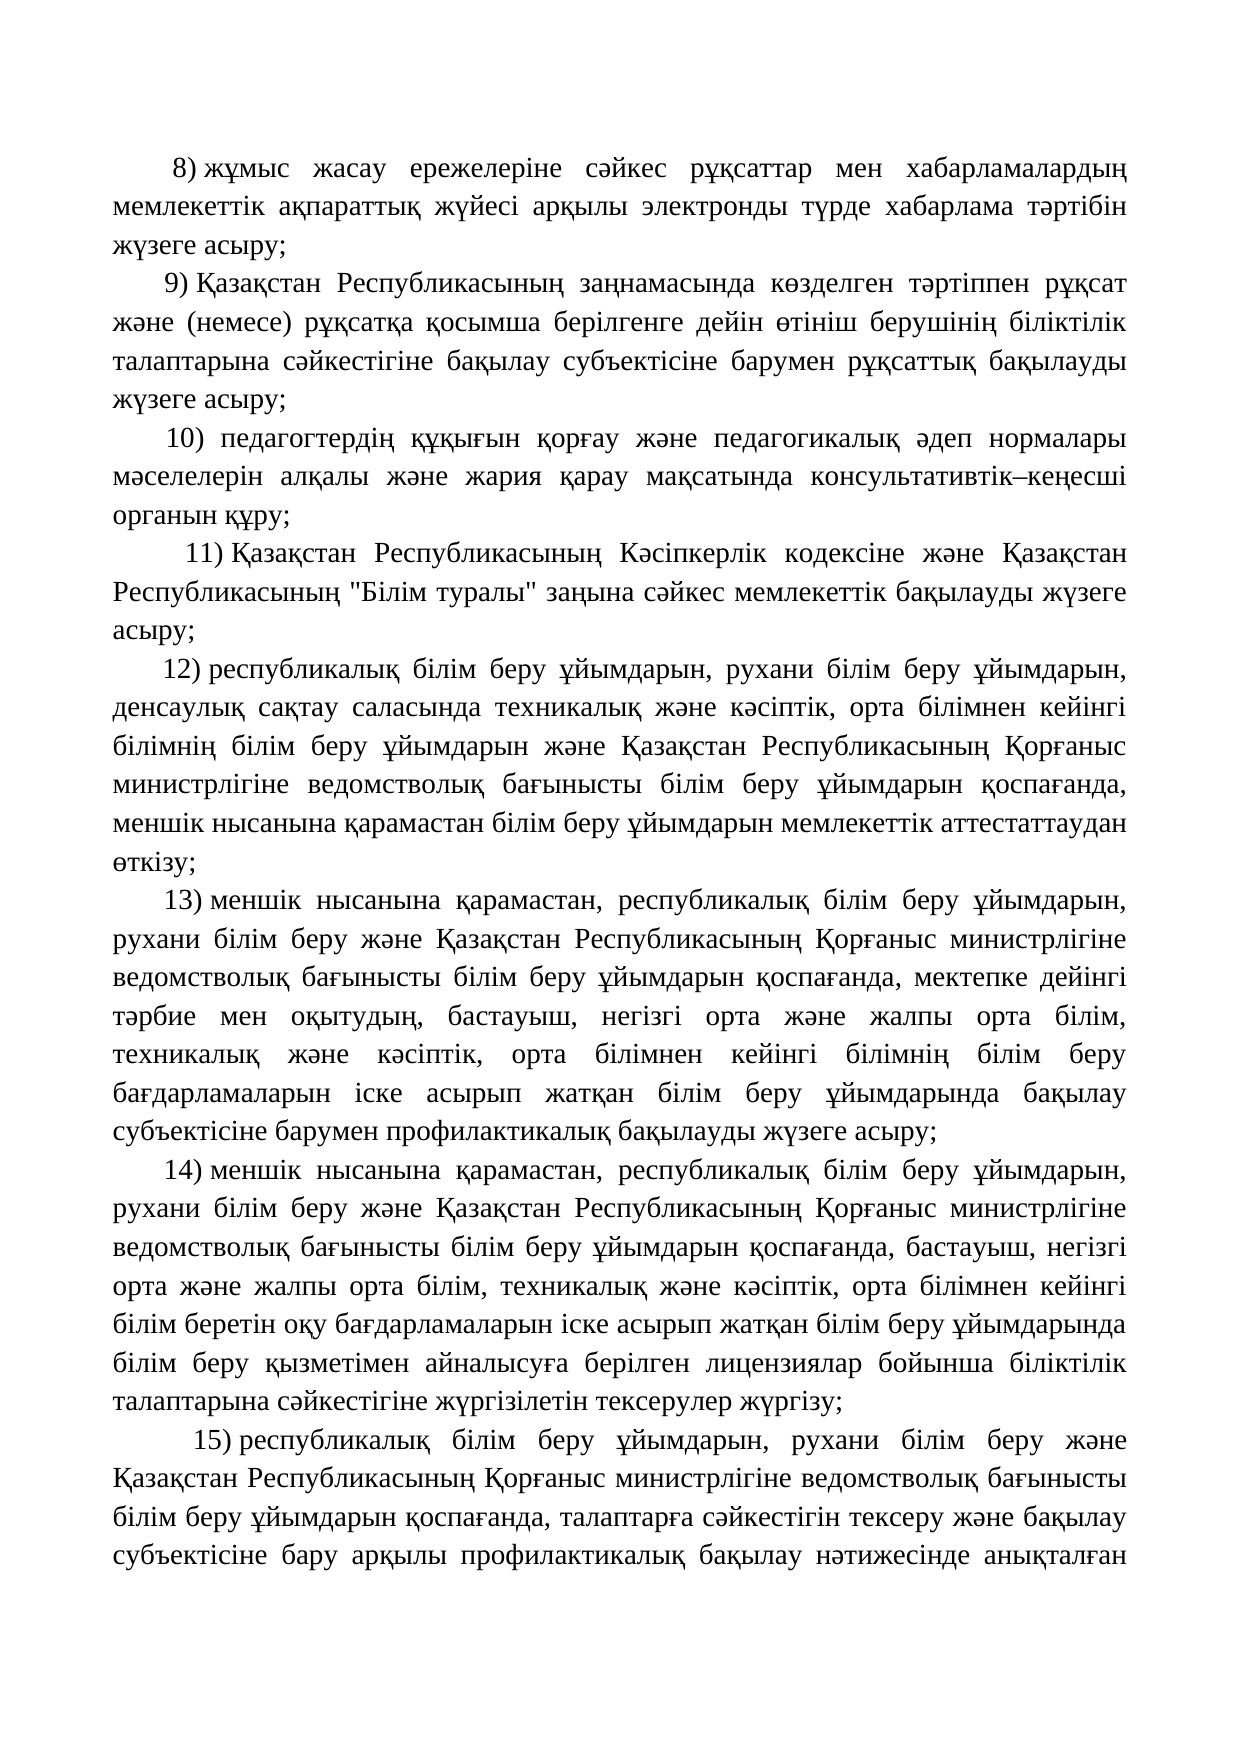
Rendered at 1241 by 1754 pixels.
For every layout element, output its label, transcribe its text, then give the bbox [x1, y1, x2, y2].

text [112, 1422, 1128, 1571]
text 9) Қазақстан Республикасының заңнамасында көзделген тәртіппен рұқсат және (немесе) рұқсатқа қосымша берілгенге дейін өтініш берушінің біліктілік талаптарына сәйкестігіне бақылау субъектісіне барумен рұқсаттық бақылауды жүзеге асыру; [112, 266, 1128, 415]
text 8) жұмыс жасау ережелеріне сәйкес рұқсаттар мен хабарламалардың мемлекеттік ақпараттық жүйесі арқылы электронды түрде хабарлама тәртібін жүзеге асыру; [112, 150, 1128, 261]
text 12) республикалық білім беру ұйымдарын, рухани білім беру ұйымдарын, денсаулық сақтау саласында техникалық және кәсіптік, орта білімнен кейінгі білімнің білім беру ұйымдарын және Қазақстан Республикасының Қорғаныс министрлігіне ведомстволық бағынысты білім беру ұйымдарын қоспағанда, меншік нысанына қарамастан білім беру ұйымдарын мемлекеттік аттестаттаудан өткізу; [112, 651, 1128, 877]
text 11) Қазақстан Республикасының Кәсіпкерлік кодексіне және Қазақстан Республикасының "Білім туралы" заңына сәйкес мемлекеттік бақылауды жүзеге асыру; [112, 535, 1128, 646]
text 14) меншік нысанына қарамастан, республикалық білім беру ұйымдарын, рухани білім беру және Қазақстан Республикасының Қорғаныс министрлігіне ведомстволық бағынысты білім беру ұйымдарын қоспағанда, бастауыш, негізгі орта және жалпы орта білім, техникалық және кәсіптік, орта білімнен кейінгі білім беретін оқу бағдарламаларын іске асырып жатқан білім беру ұйымдарында білім беру қызметімен айналысуға берілген лицензиялар бойынша біліктілік талаптарына сәйкестігіне жүргізілетін тексерулер жүргізу; [112, 1152, 1128, 1417]
text 13) меншік нысанына қарамастан, республикалық білім беру ұйымдарын, рухани білім беру және Қазақстан Республикасының Қорғаныс министрлігіне ведомстволық бағынысты білім беру ұйымдарын қоспағанда, мектепке дейінгі тәрбие мен оқытудың, бастауыш, негізгі орта және жалпы орта білім, техникалық және кәсіптік, орта білімнен кейінгі білімнің білім беру бағдарламаларын іске асырып жатқан білім беру ұйымдарында бақылау субъектісіне барумен профилактикалық бақылауды жүзеге асыру; [112, 882, 1128, 1147]
text 10) педагогтердің құқығын қорғау және педагогикалық әдеп нормалары мәселелерін алқалы және жария қарау мақсатында консультативтік–кеңесші органын құру; [112, 420, 1128, 530]
